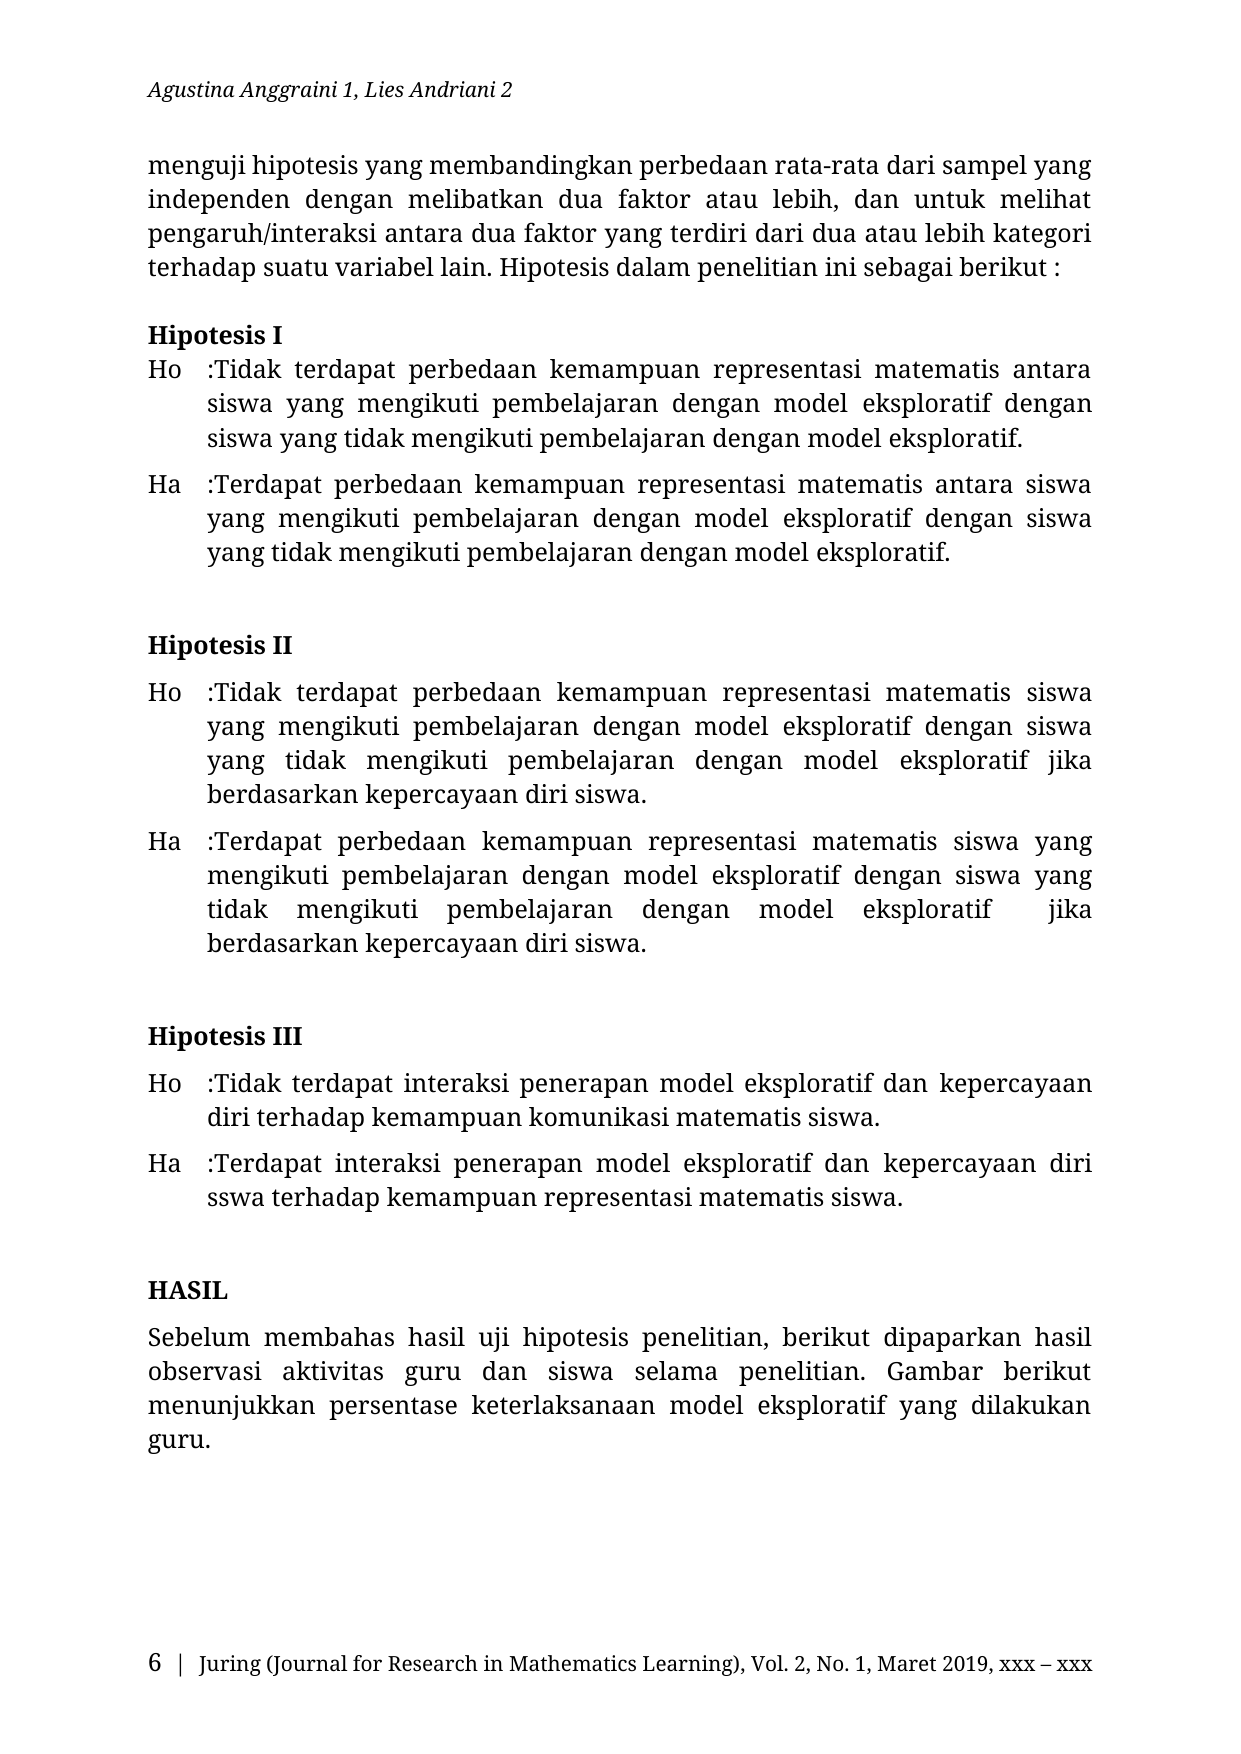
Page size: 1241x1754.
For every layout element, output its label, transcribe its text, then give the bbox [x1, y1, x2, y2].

text Ha :Terdapat interaksi penerapan model eksploratif dan kepercayaan diri sswa terhadap kemampuan representasi matematis siswa. [148, 1146, 1092, 1214]
subtitle Hasil [148, 1273, 1092, 1307]
text Ha :Terdapat perbedaan kemampuan representasi matematis antara siswa yang mengikuti pembelajaran dengan model eksploratif dengan siswa yang tidak mengikuti pembelajaran dengan model eksploratif. [148, 467, 1092, 569]
text Hipotesis II [148, 628, 1092, 662]
text Hipotesis I [148, 318, 1092, 352]
text Sebelum membahas hasil uji hipotesis penelitian, berikut dipaparkan hasil observasi aktivitas guru dan siswa selama penelitian. Gambar berikut menunjukkan persentase keterlaksanaan model eksploratif yang dilakukan guru. [148, 1319, 1092, 1456]
text Ho :Tidak terdapat perbedaan kemampuan representasi matematis siswa yang mengikuti pembelajaran dengan model eksploratif dengan siswa yang tidak mengikuti pembelajaran dengan model eksploratif jika berdasarkan kepercayaan diri siswa. [148, 674, 1092, 811]
text Hipotesis III [148, 1019, 1092, 1053]
text Ho :Tidak terdapat perbedaan kemampuan representasi matematis antara siswa yang mengikuti pembelajaran dengan model eksploratif dengan siswa yang tidak mengikuti pembelajaran dengan model eksploratif. [148, 352, 1092, 454]
text Ha :Terdapat perbedaan kemampuan representasi matematis siswa yang mengikuti pembelajaran dengan model eksploratif dengan siswa yang tidak mengikuti pembelajaran dengan model eksploratif jika berdasarkan kepercayaan diri siswa. [148, 823, 1092, 959]
text Ho :Tidak terdapat interaksi penerapan model eksploratif dan kepercayaan diri terhadap kemampuan komunikasi matematis siswa. [148, 1065, 1092, 1133]
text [148, 148, 1092, 284]
